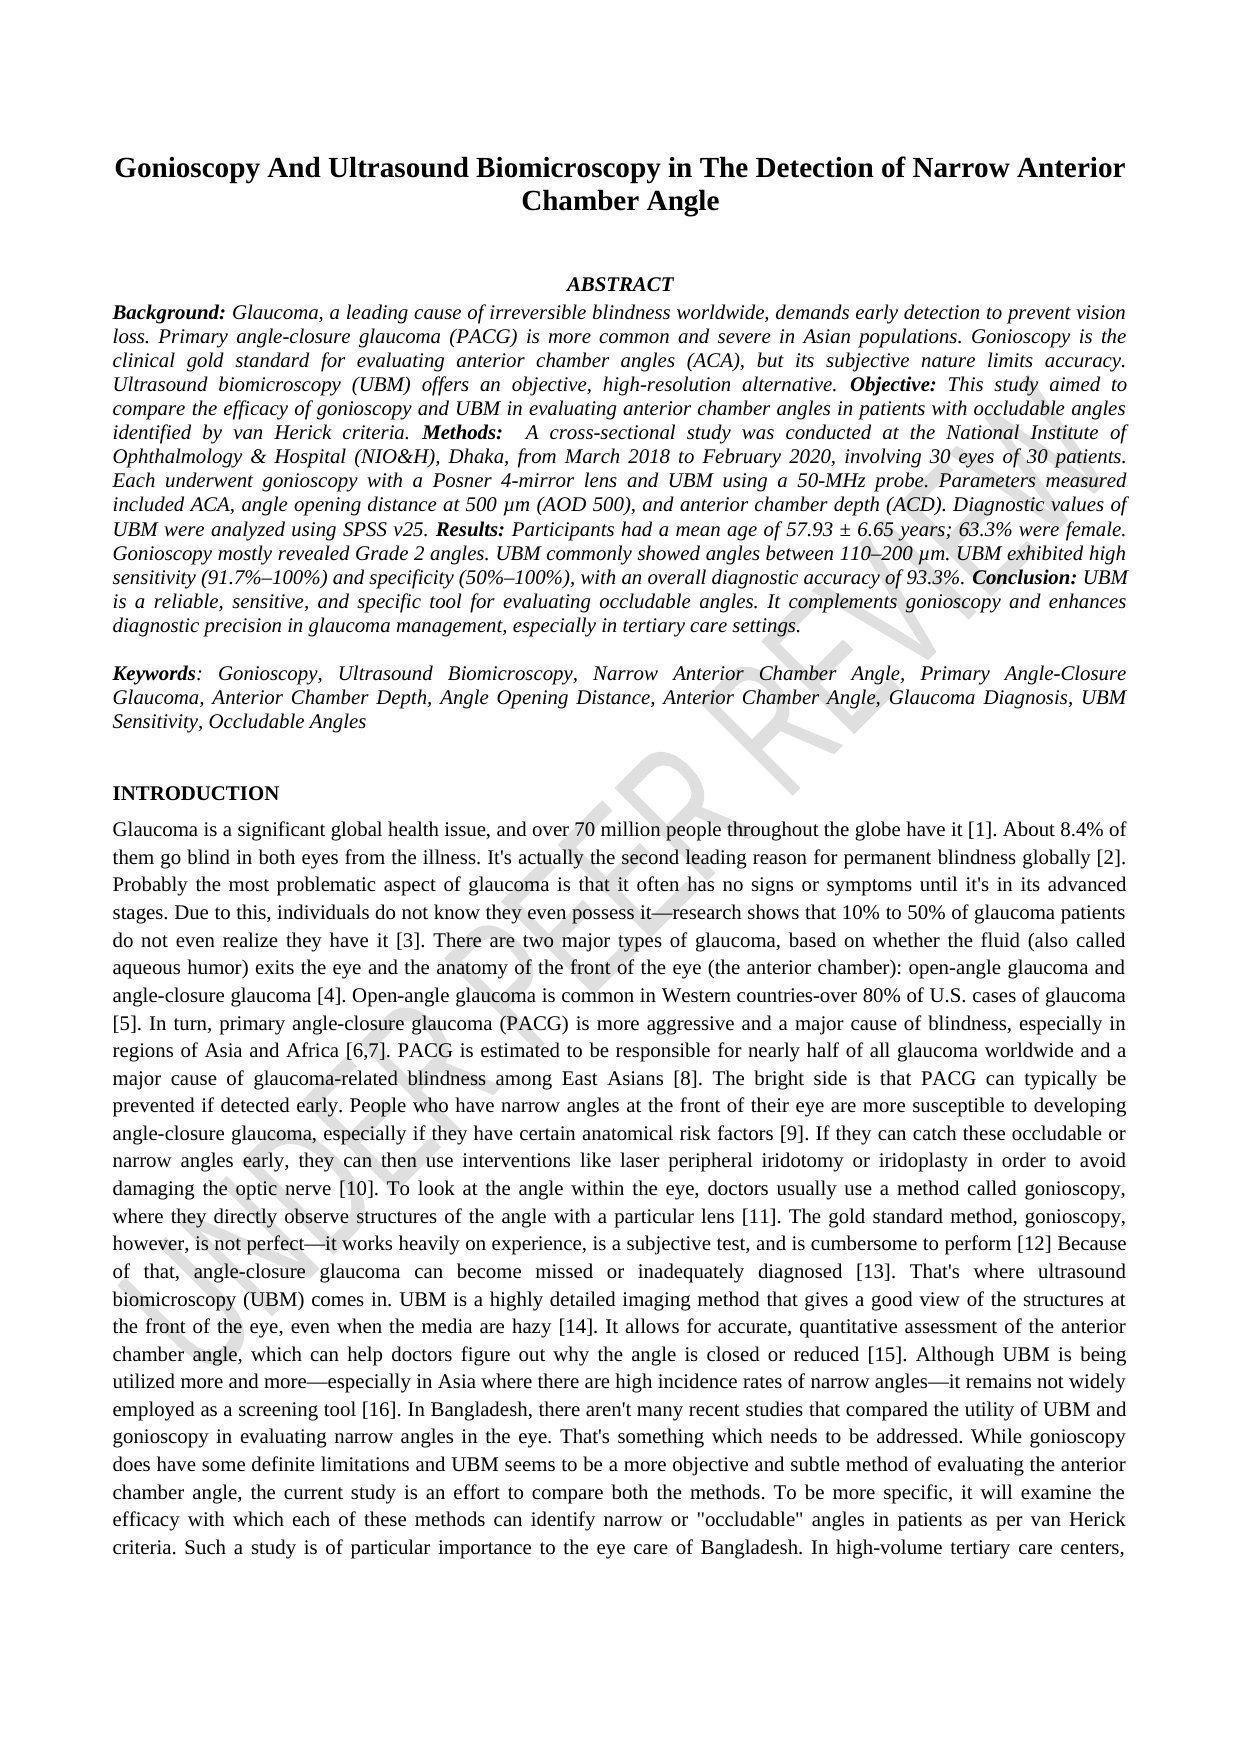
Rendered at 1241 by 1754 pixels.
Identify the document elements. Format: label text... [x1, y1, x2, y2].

text INTRODUCTION [112, 781, 1128, 805]
text ABSTRACT [112, 272, 1128, 296]
text Background: Glaucoma, a leading cause of irreversible blindness worldwide, demands early detection to prevent vision loss. Primary angle-closure glaucoma (PACG) is more common and severe in Asian populations. Gonioscopy is the clinical gold standard for evaluating anterior chamber angles (ACA), but its subjective nature limits accuracy. Ultrasound biomicroscopy (UBM) offers an objective, high-resolution alternative. Objective: This study aimed to compare the efficacy of gonioscopy and UBM in evaluating anterior chamber angles in patients with occludable angles identified by van Herick criteria. Methods: A cross-sectional study was conducted at the National Institute of Ophthalmology & Hospital (NIO&H), Dhaka, from March 2018 to February 2020, involving 30 eyes of 30 patients. Each underwent gonioscopy with a Posner 4-mirror lens and UBM using a 50-MHz probe. Parameters measured included ACA, angle opening distance at 500 µm (AOD 500), and anterior chamber depth (ACD). Diagnostic values of UBM were analyzed using SPSS v25. Results: Participants had a mean age of 57.93 ± 6.65 years; 63.3% were female. Gonioscopy mostly revealed Grade 2 angles. UBM commonly showed angles between 110–200 µm. UBM exhibited high sensitivity (91.7%–100%) and specificity (50%–100%), with an overall diagnostic accuracy of 93.3%. Conclusion: UBM is a reliable, sensitive, and specific tool for evaluating occludable angles. It complements gonioscopy and enhances diagnostic precision in glaucoma management, especially in tertiary care settings. [112, 300, 1128, 637]
text Gonioscopy And Ultrasound Biomicroscopy in The Detection of Narrow Anterior Chamber Angle [112, 150, 1128, 217]
text Keywords: Gonioscopy, Ultrasound Biomicroscopy, Narrow Anterior Chamber Angle, Primary Angle-Closure Glaucoma, Anterior Chamber Depth, Angle Opening Distance, Anterior Chamber Angle, Glaucoma Diagnosis, UBM Sensitivity, Occludable Angles [112, 661, 1128, 733]
